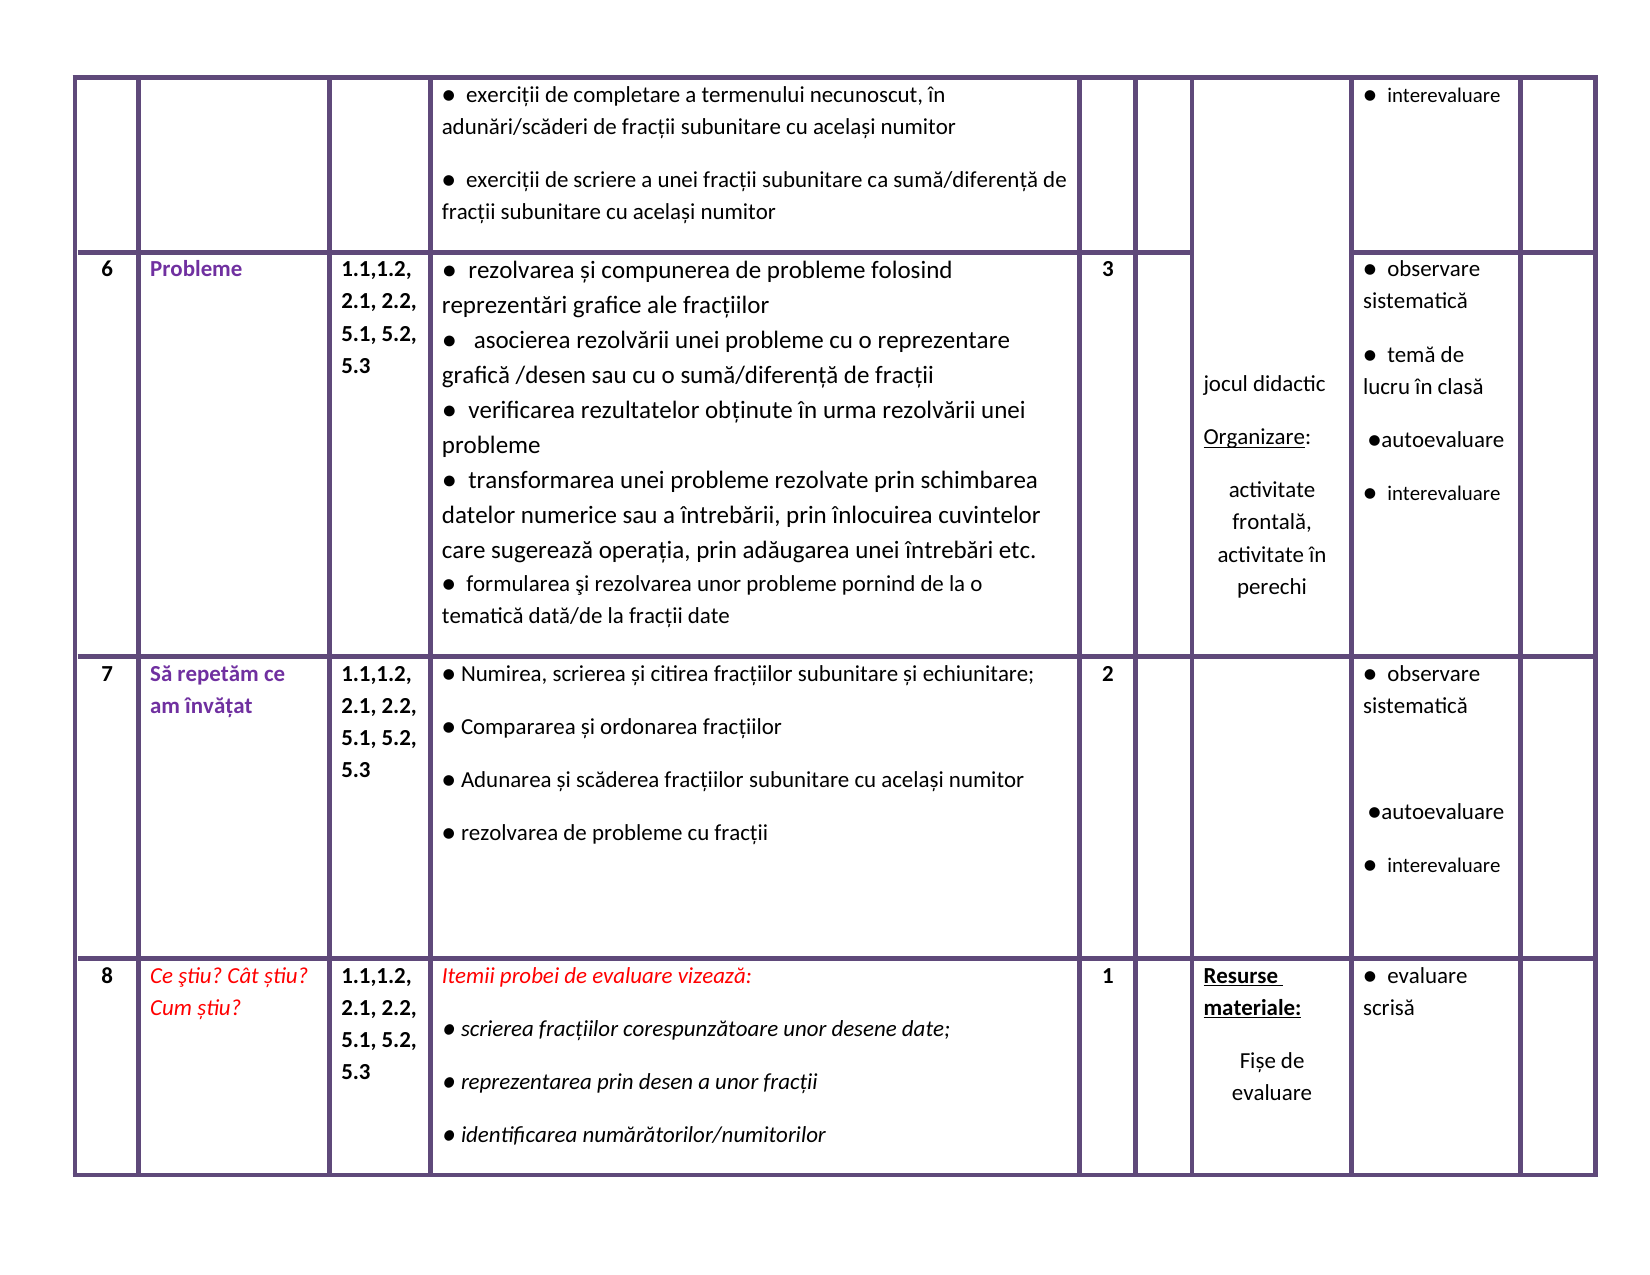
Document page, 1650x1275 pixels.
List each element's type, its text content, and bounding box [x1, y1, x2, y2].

table_cell [1523, 961, 1593, 1172]
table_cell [141, 80, 327, 250]
table_cell [1138, 80, 1190, 250]
table_cell ● rezolvarea şi compunerea de probleme folosind reprezentări grafice ale fracțiilor ● asocierea rezolvării unei probleme cu o reprezentare grafică /desen sau cu o sumă/diferență de fracții ● verificarea rezultatelor obţinute în urma rezolvării unei probleme ● transformarea unei probleme rezolvate prin schimbarea datelor numerice sau a întrebării, prin înlocuirea cuvintelor care sugerează operaţia, prin adăugarea unei întrebări etc. ● formularea şi rezolvarea unor probleme pornind de la o tematică dată/de la fracții date [433, 255, 1077, 654]
table_cell [1523, 80, 1593, 250]
table_cell [1523, 659, 1593, 956]
table_cell 3 [1082, 255, 1133, 654]
table_cell 7 [77, 655, 136, 956]
table_cell [1138, 255, 1190, 654]
table_cell Probleme [141, 255, 327, 654]
table_cell Să repetăm ce am învățat [141, 659, 327, 956]
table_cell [332, 80, 428, 250]
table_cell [1194, 961, 1349, 1172]
table_cell 5 [77, 80, 136, 250]
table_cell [141, 961, 327, 1172]
table_cell [1138, 659, 1190, 956]
table_cell ● observare sistematică ●autoevaluare ● interevaluare [1354, 659, 1518, 956]
table_cell 1.1,1.2, 2.1, 2.2, 5.1, 5.2, 5.3 [332, 659, 428, 956]
table_cell ● observare sistematică ● temă de lucru în clasă ●autoevaluare ● interevaluare [1354, 255, 1518, 654]
table_cell 8 [77, 957, 136, 1172]
table_cell 1 [1082, 961, 1133, 1172]
table_cell 2 [1082, 659, 1133, 956]
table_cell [433, 961, 1077, 1172]
table_cell ● evaluare scrisă [1354, 961, 1518, 1172]
table_cell 2 [1082, 80, 1133, 250]
table_cell [1138, 961, 1190, 1172]
table_cell [1523, 255, 1593, 654]
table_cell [332, 961, 428, 1172]
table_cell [1354, 80, 1518, 250]
table_cell 6 [77, 251, 136, 654]
table_cell [1194, 659, 1349, 956]
table_cell 1.1,1.2, 2.1, 2.2, 5.1, 5.2, 5.3 [332, 255, 428, 654]
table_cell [433, 80, 1077, 250]
table_cell ● Numirea, scrierea și citirea fracțiilor subunitare și echiunitare; ● Compararea și ordonarea fracțiilor ● Adunarea și scăderea fracțiilor subunitare cu același numitor ● rezolvarea de probleme cu fracții [433, 659, 1077, 956]
